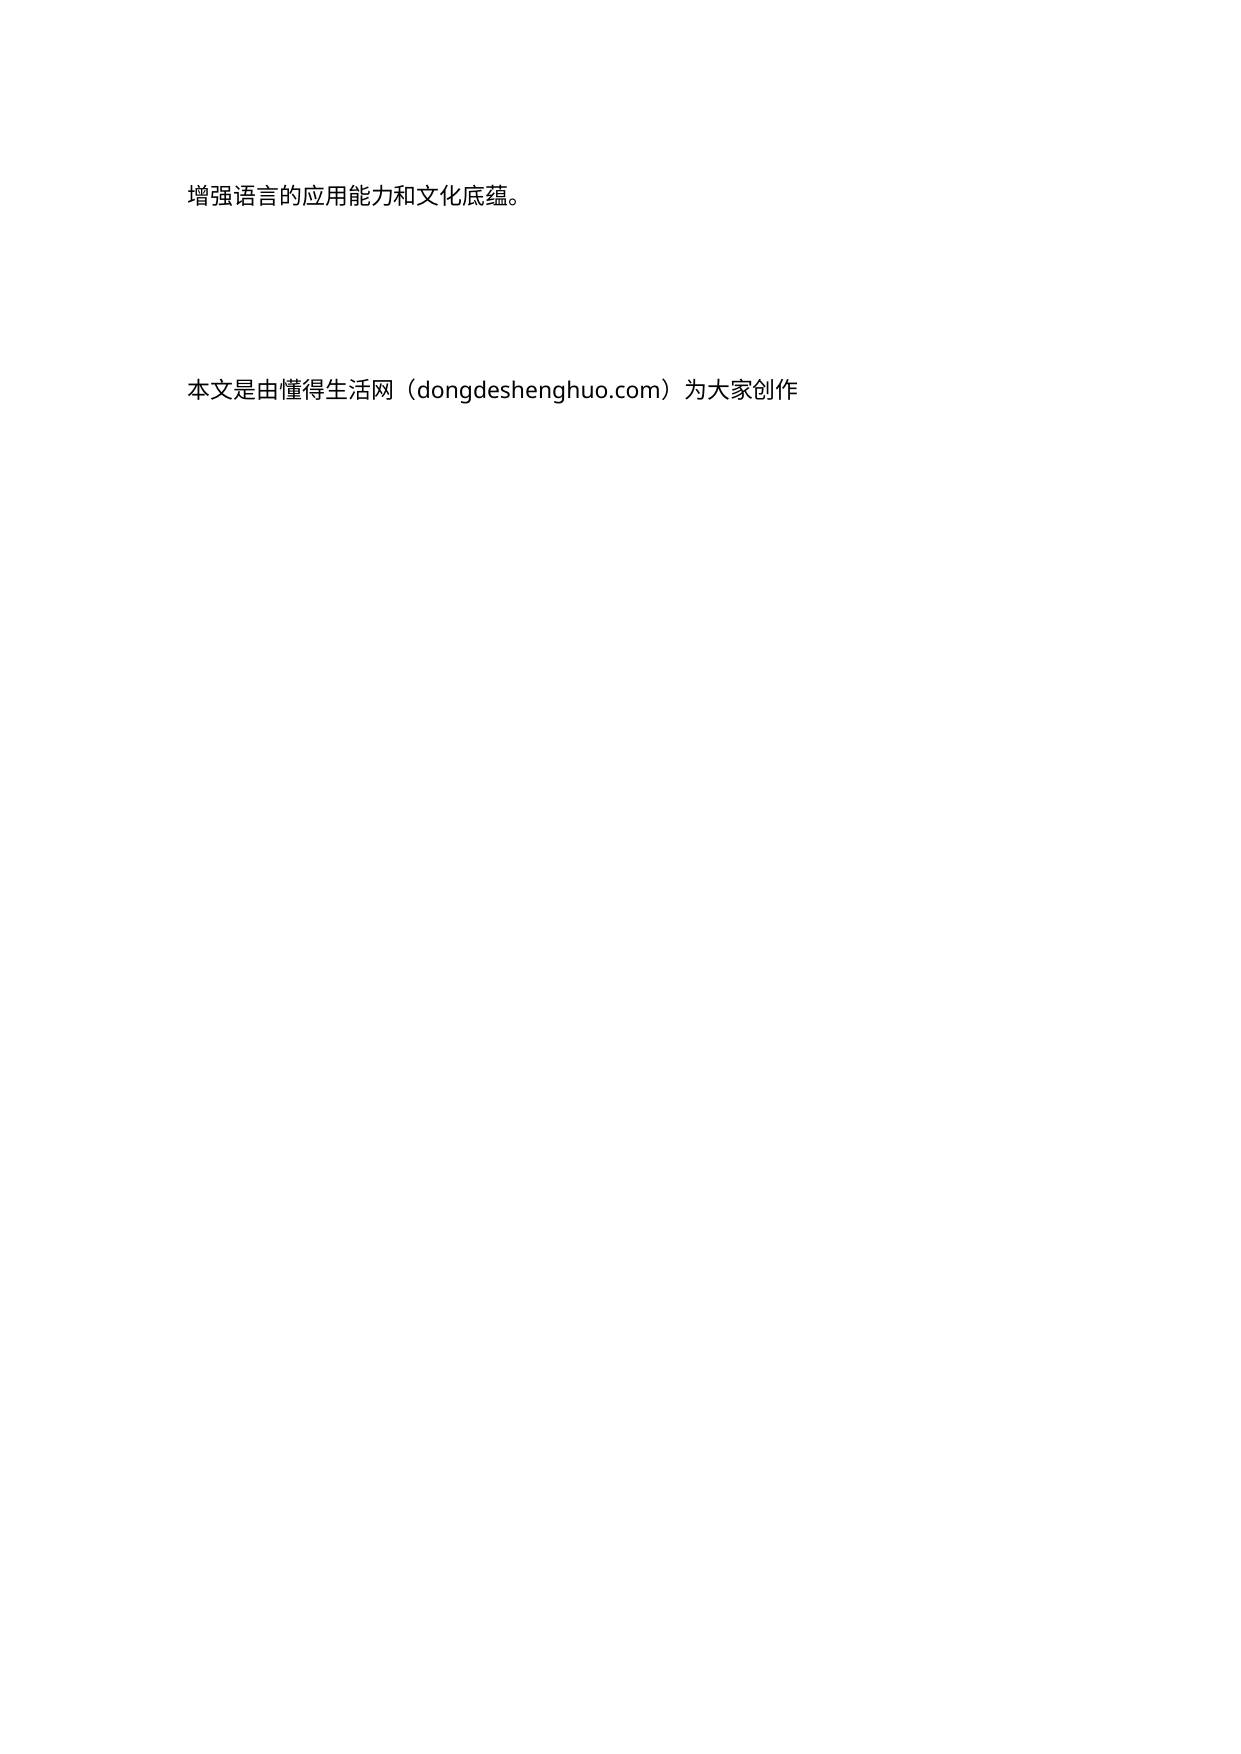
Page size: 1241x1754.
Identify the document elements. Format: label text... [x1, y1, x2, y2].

text 本文是由懂得生活网（dongdeshenghuo.com）为大家创作 [187, 356, 1053, 421]
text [187, 162, 1053, 227]
